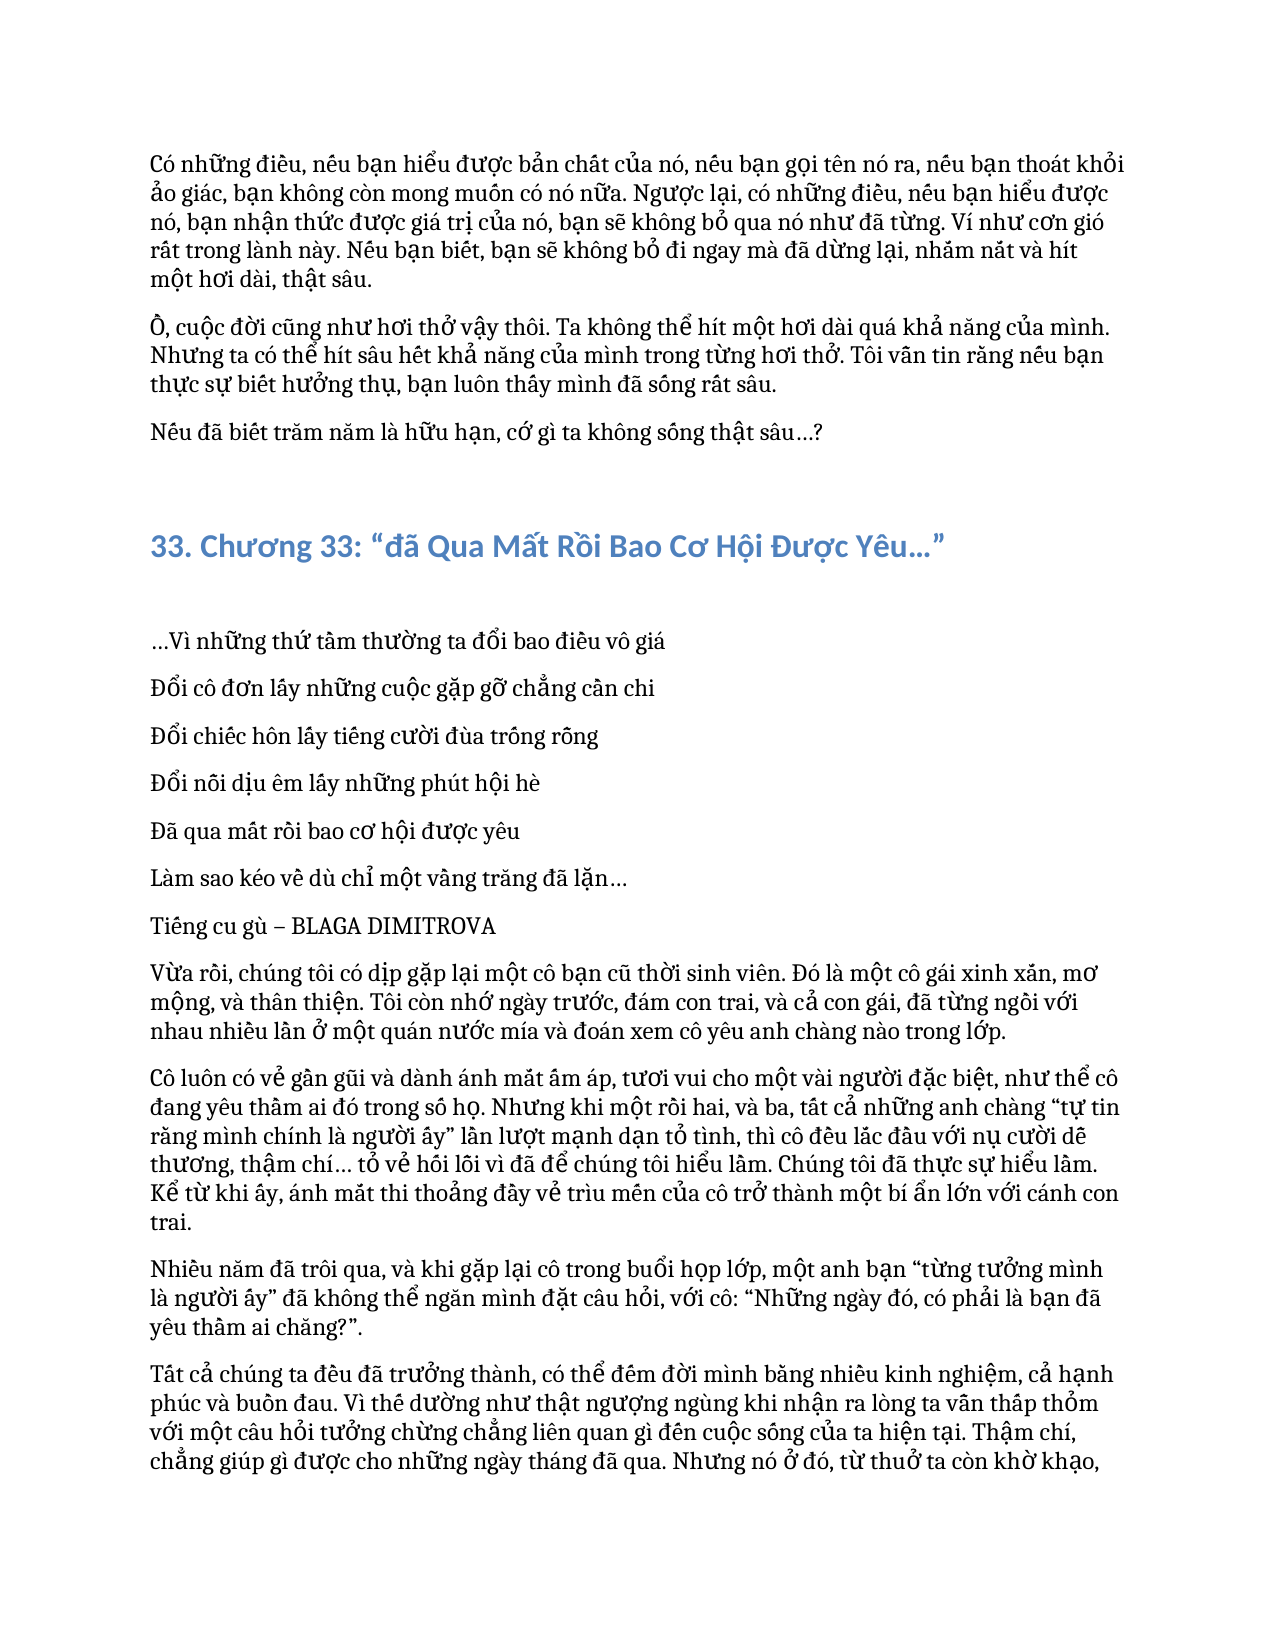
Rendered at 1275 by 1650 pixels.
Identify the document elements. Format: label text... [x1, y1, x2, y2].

subtitle 33. Chương 33: “đã Qua Mất Rồi Bao Cơ Hội Được Yêu…” [150, 524, 1125, 565]
text …Vì những thứ tầm thường ta đổi bao điều vô giá [150, 569, 1125, 655]
text Đổi nỗi dịu êm lấy những phút hội hè [150, 769, 1125, 798]
text Đổi chiếc hôn lấy tiếng cười đùa trống rỗng [150, 722, 1125, 750]
text Tiếng cu gù – BLAGA DIMITROVA [150, 912, 1125, 940]
text Đã qua mất rồi bao cơ hội được yêu [150, 817, 1125, 845]
text Cô luôn có vẻ gần gũi và dành ánh mắt ấm áp, tươi vui cho một vài người đặc biệt, như thể cô đang yêu thầm ai đó trong số họ. Nhưng khi một rồi hai, và ba, tất cả những anh chàng “tự tin rằng mình chính là người ấy” lần lượt mạnh dạn tỏ tình, thì cô đều lắc đầu với nụ cười dễ thương, thậm chí… tỏ vẻ hối lỗi vì đã để chúng tôi hiểu lầm. Chúng tôi đã thực sự hiểu lầm. Kể từ khi ấy, ánh mắt thi thoảng đầy vẻ trìu mến của cô trở thành một bí ẩn lớn với cánh con trai. [150, 1064, 1125, 1237]
text Có những điều, nếu bạn hiểu được bản chất của nó, nếu bạn gọi tên nó ra, nếu bạn thoát khỏi ảo giác, bạn không còn mong muốn có nó nữa. Ngược lại, có những điều, nếu bạn hiểu được nó, bạn nhận thức được giá trị của nó, bạn sẽ không bỏ qua nó như đã từng. Ví như cơn gió rất trong lành này. Nếu bạn biết, bạn sẽ không bỏ đi ngay mà đã dừng lại, nhắm nắt và hít một hơi dài, thật sâu. [150, 150, 1125, 294]
text Ồ, cuộc đời cũng như hơi thở vậy thôi. Ta không thể hít một hơi dài quá khả năng của mình. Nhưng ta có thể hít sâu hết khả năng của mình trong từng hơi thở. Tôi vẫn tin rằng nếu bạn thực sự biết hưởng thụ, bạn luôn thấy mình đã sống rất sâu. [150, 312, 1125, 399]
text Đổi cô đơn lấy những cuộc gặp gỡ chẳng cần chi [150, 674, 1125, 703]
text Làm sao kéo về dù chỉ một vầng trăng đã lặn… [150, 864, 1125, 893]
text Nhiều năm đã trôi qua, và khi gặp lại cô trong buổi họp lớp, một anh bạn “từng tưởng mình là người ấy” đã không thể ngăn mình đặt câu hỏi, với cô: “Những ngày đó, có phải là bạn đã yêu thầm ai chăng?”. [150, 1255, 1125, 1342]
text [150, 1360, 1125, 1475]
text Vừa rồi, chúng tôi có dịp gặp lại một cô bạn cũ thời sinh viên. Đó là một cô gái xinh xắn, mơ mộng, và thân thiện. Tôi còn nhớ ngày trước, đám con trai, và cả con gái, đã từng ngồi với nhau nhiều lần ở một quán nước mía và đoán xem cô yêu anh chàng nào trong lớp. [150, 959, 1125, 1045]
text Nếu đã biết trăm năm là hữu hạn, cớ gì ta không sống thật sâu…? [150, 417, 1125, 504]
